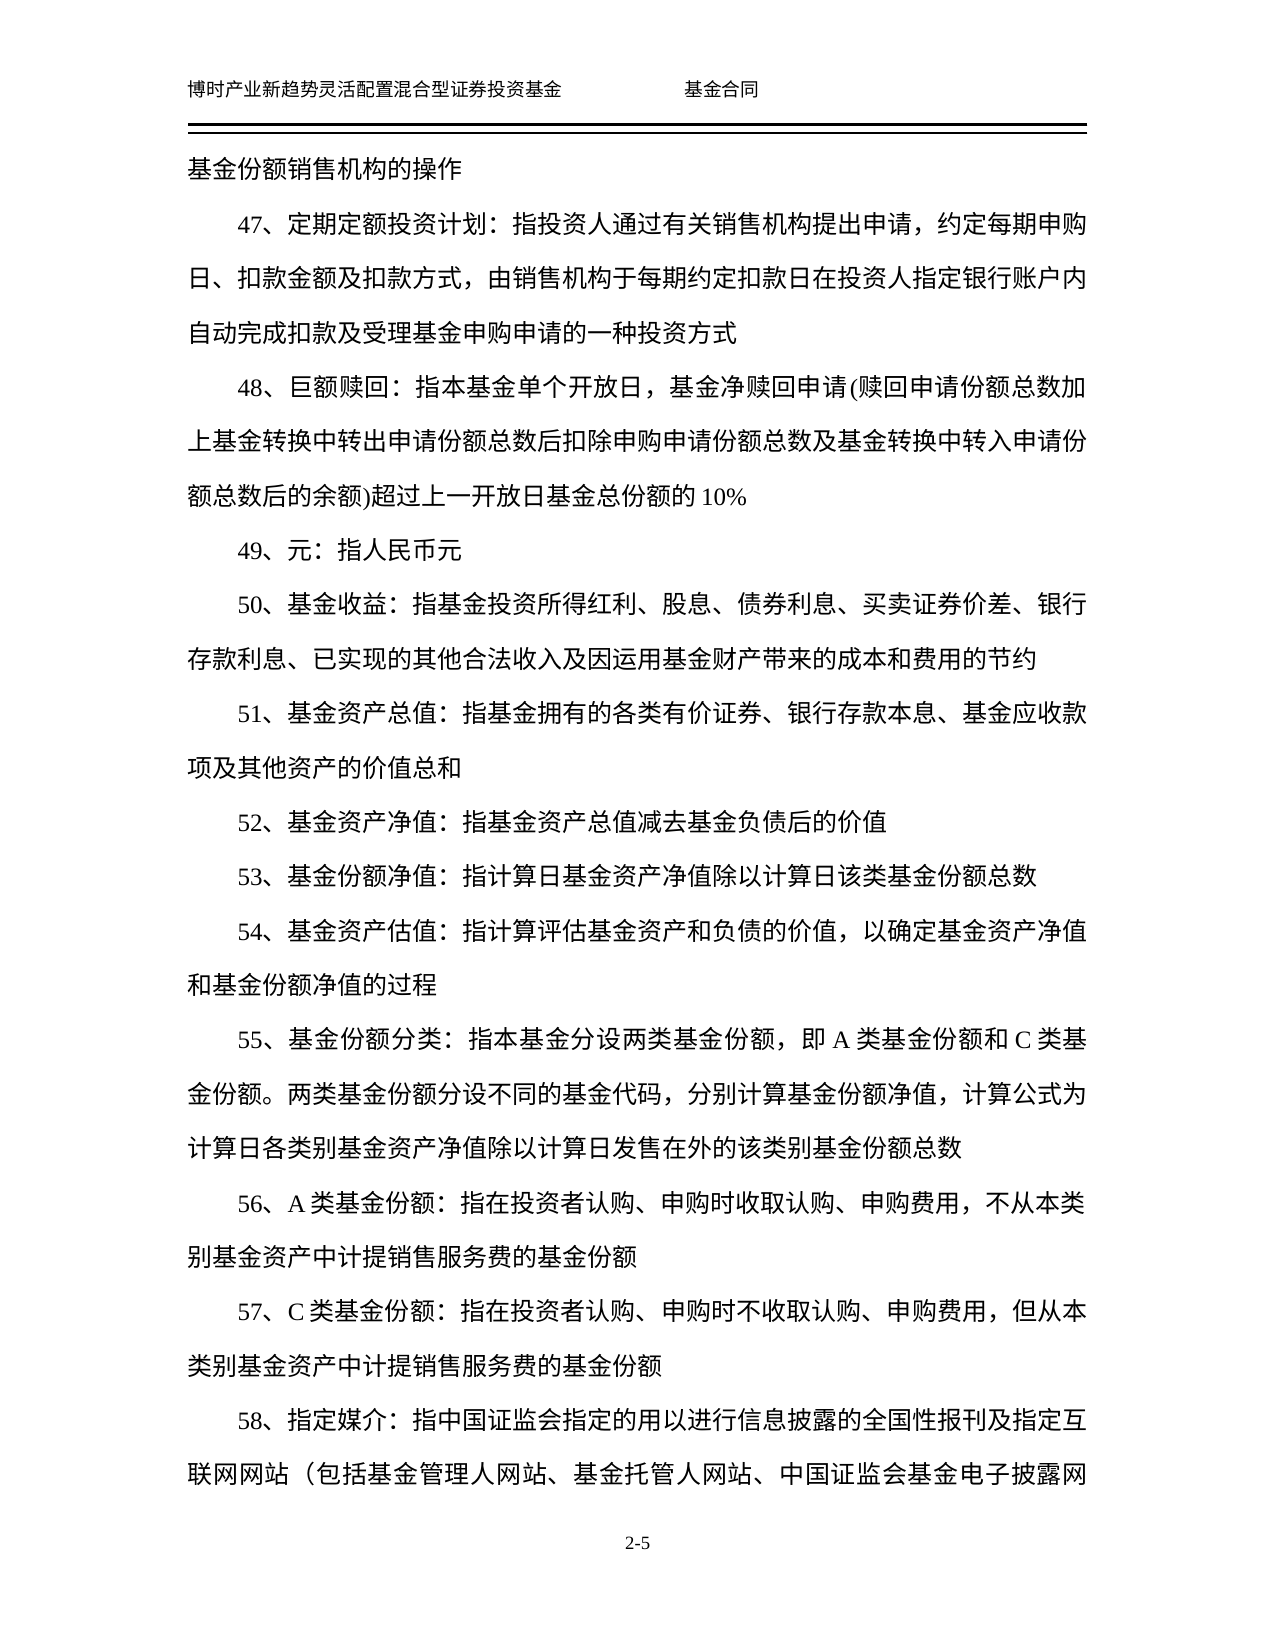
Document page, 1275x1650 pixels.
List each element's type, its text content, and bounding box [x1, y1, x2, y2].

text 57、C类基金份额：指在投资者认购、申购时不收取认购、申购费用，但从本类别基金资产中计提销售服务费的基金份额 [187, 1292, 1087, 1382]
text 51、基金资产总值：指基金拥有的各类有价证券、银行存款本息、基金应收款项及其他资产的价值总和 [187, 694, 1087, 784]
text 48、巨额赎回：指本基金单个开放日，基金净赎回申请(赎回申请份额总数加上基金转换中转出申请份额总数后扣除申购申请份额总数及基金转换中转入申请份额总数后的余额)超过上一开放日基金总份额的10% [187, 367, 1087, 512]
text 55、基金份额分类：指本基金分设两类基金份额，即A类基金份额和C类基金份额。两类基金份额分设不同的基金代码，分别计算基金份额净值，计算公式为计算日各类别基金资产净值除以计算日发售在外的该类别基金份额总数 [187, 1020, 1087, 1165]
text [187, 150, 1087, 186]
text 49、元：指人民币元 [187, 531, 1087, 567]
text 52、基金资产净值：指基金资产总值减去基金负债后的价值 [187, 802, 1087, 839]
text 47、定期定额投资计划：指投资人通过有关销售机构提出申请，约定每期申购日、扣款金额及扣款方式，由销售机构于每期约定扣款日在投资人指定银行账户内自动完成扣款及受理基金申购申请的一种投资方式 [187, 204, 1087, 349]
text 53、基金份额净值：指计算日基金资产净值除以计算日该类基金份额总数 [187, 857, 1087, 893]
text 54、基金资产估值：指计算评估基金资产和负债的价值，以确定基金资产净值和基金份额净值的过程 [187, 911, 1087, 1002]
text 56、A类基金份额：指在投资者认购、申购时收取认购、申购费用，不从本类别基金资产中计提销售服务费的基金份额 [187, 1183, 1087, 1274]
text 50、基金收益：指基金投资所得红利、股息、债券利息、买卖证券价差、银行存款利息、已实现的其他合法收入及因运用基金财产带来的成本和费用的节约 [187, 585, 1087, 676]
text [187, 1401, 1087, 1491]
